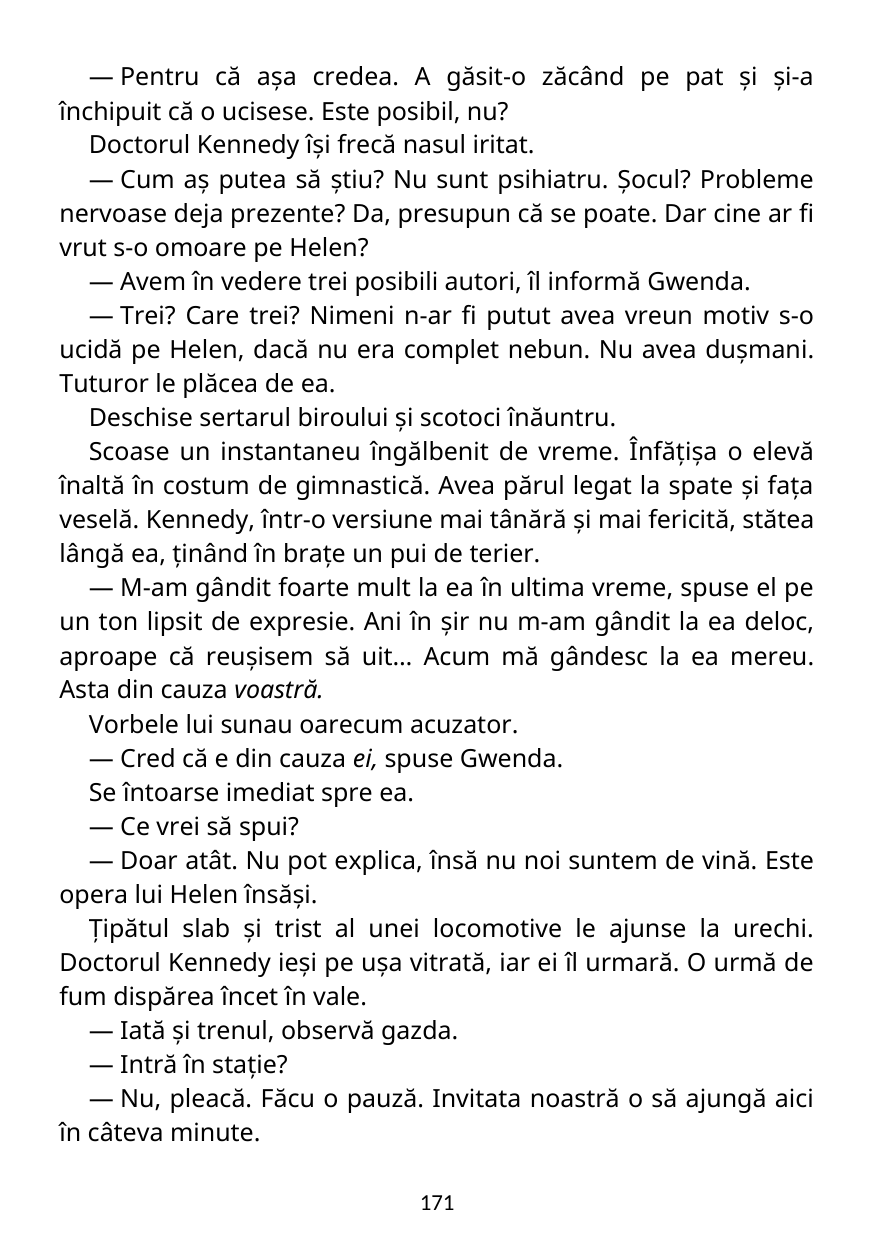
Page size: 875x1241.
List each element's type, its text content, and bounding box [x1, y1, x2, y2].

text — Nu, pleacă. Făcu o pauză. Invitata noastră o să ajungă aici în câteva minute. [59, 1081, 815, 1149]
text — Trei? Care trei? Nimeni n-ar fi putut avea vreun motiv s-o ucidă pe Helen, dacă nu era complet nebun. Nu avea duşmani. Tuturor le plăcea de ea. [59, 297, 815, 400]
text — Ce vrei să spui? [59, 808, 815, 842]
text — Avem în vedere trei posibili autori, îl informă Gwenda. [59, 263, 815, 297]
text — Cred că e din cauza ei, spuse Gwenda. [59, 740, 815, 774]
text Scoase un instantaneu îngălbenit de vreme. Înfăţişa o elevă înaltă în costum de gimnastică. Avea părul legat la spate şi faţa veselă. Kennedy, într-o versiune mai tânără şi mai fericită, stătea lângă ea, ţinând în braţe un pui de terier. [59, 434, 815, 570]
text — Pentru că aşa credea. A găsit-o zăcând pe pat şi şi-a închipuit că o ucisese. Este posibil, nu? [59, 59, 815, 127]
text Ţipătul slab şi trist al unei locomotive le ajunse la urechi. Doctorul Kennedy ieşi pe uşa vitrată, iar ei îl urmară. O urmă de fum dispărea încet în vale. [59, 911, 815, 1013]
text — Doar atât. Nu pot explica, însă nu noi suntem de vină. Este opera lui Helen însăşi. [59, 842, 815, 911]
text — Intră în staţie? [59, 1047, 815, 1081]
text — Iată şi trenul, observă gazda. [59, 1013, 815, 1047]
text — Cum aş putea să ştiu? Nu sunt psihiatru. Şocul? Probleme nervoase deja prezente? Da, presupun că se poate. Dar cine ar fi vrut s-o omoare pe Helen? [59, 161, 815, 263]
text Se întoarse imediat spre ea. [59, 774, 815, 808]
text Doctorul Kennedy îşi frecă nasul iritat. [59, 127, 815, 161]
text — M-am gândit foarte mult la ea în ultima vreme, spuse el pe un ton lipsit de expresie. Ani în şir nu m-am gândit la ea deloc, aproape că reuşisem să uit… Acum mă gândesc la ea mereu. Asta din cauza voastră. [59, 570, 815, 706]
text Vorbele lui sunau oarecum acuzator. [59, 706, 815, 740]
text Deschise sertarul biroului şi scotoci înăuntru. [59, 400, 815, 434]
